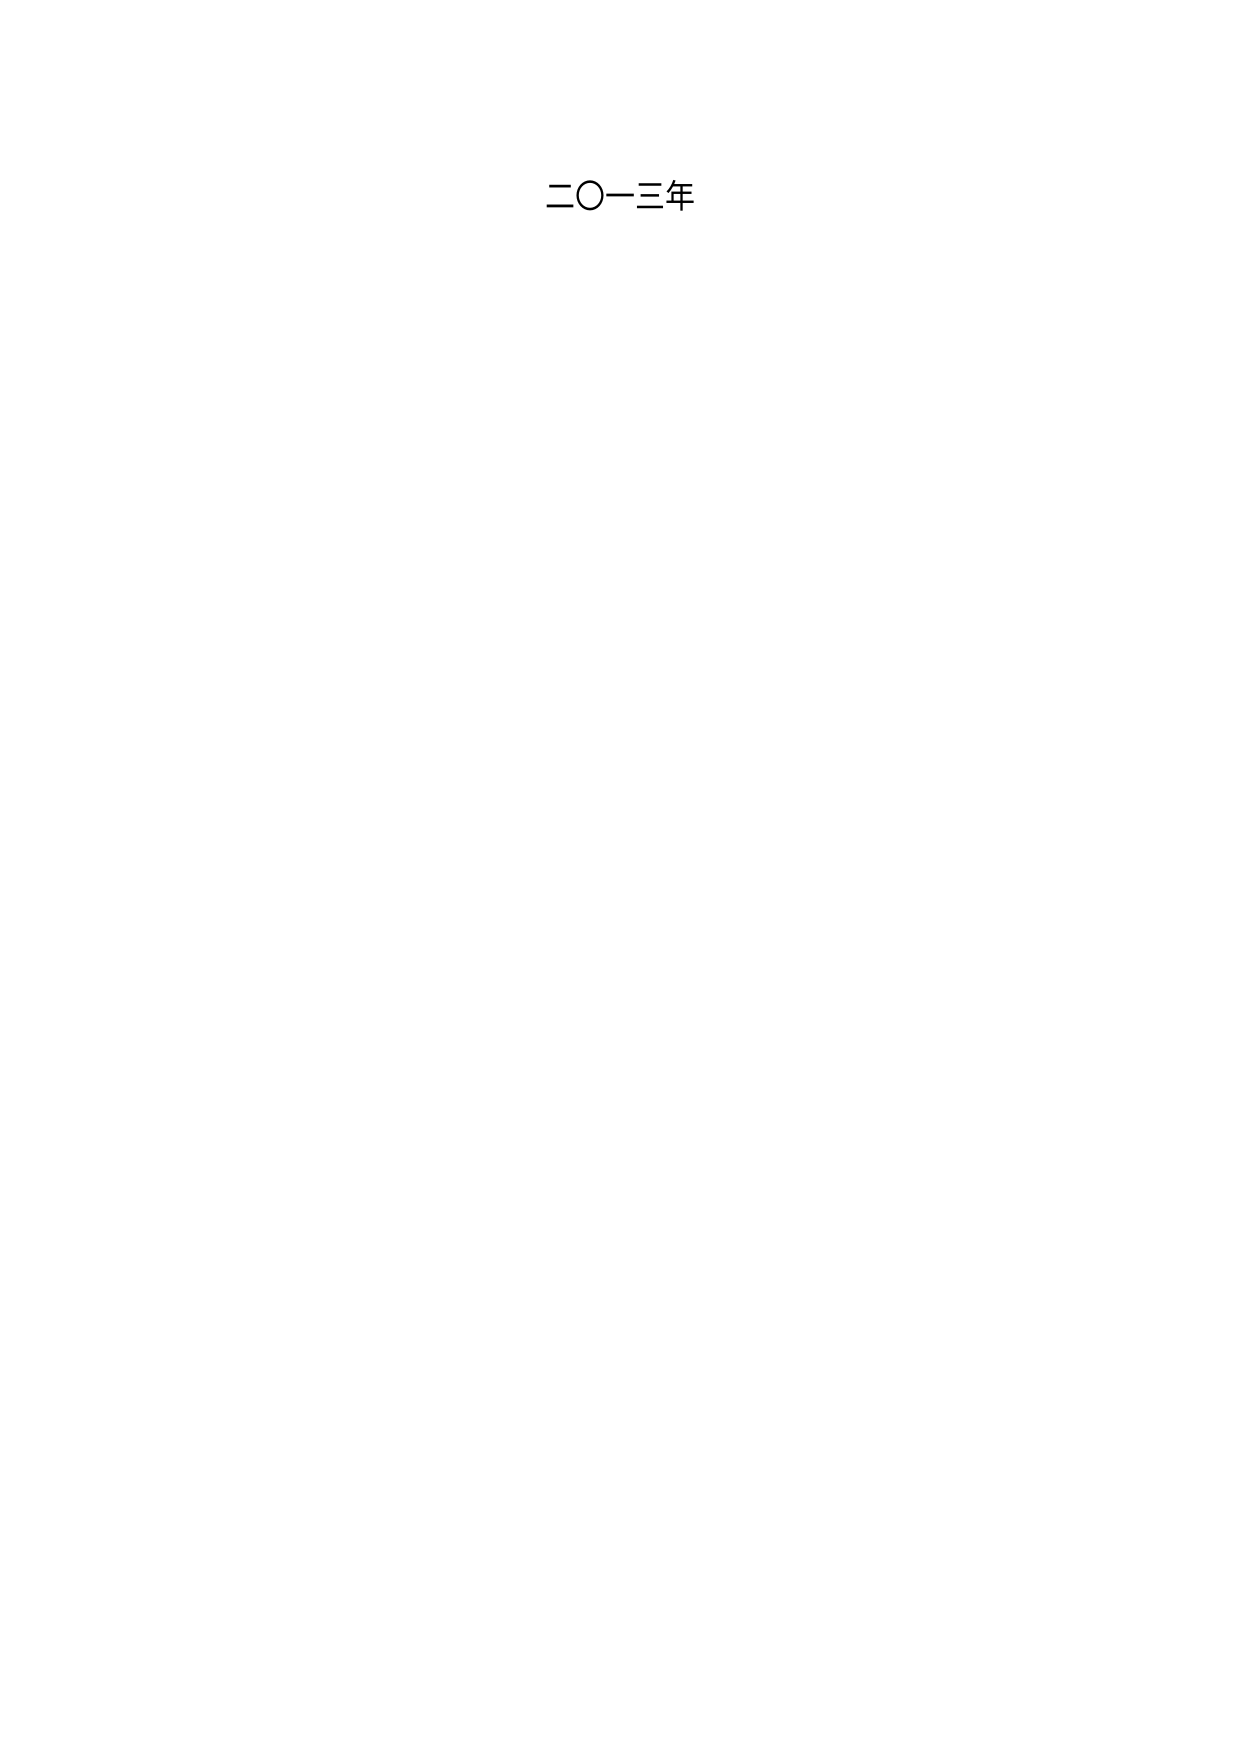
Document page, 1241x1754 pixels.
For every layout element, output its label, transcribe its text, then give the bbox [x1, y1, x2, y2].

text 二〇一三年 [187, 162, 1053, 227]
